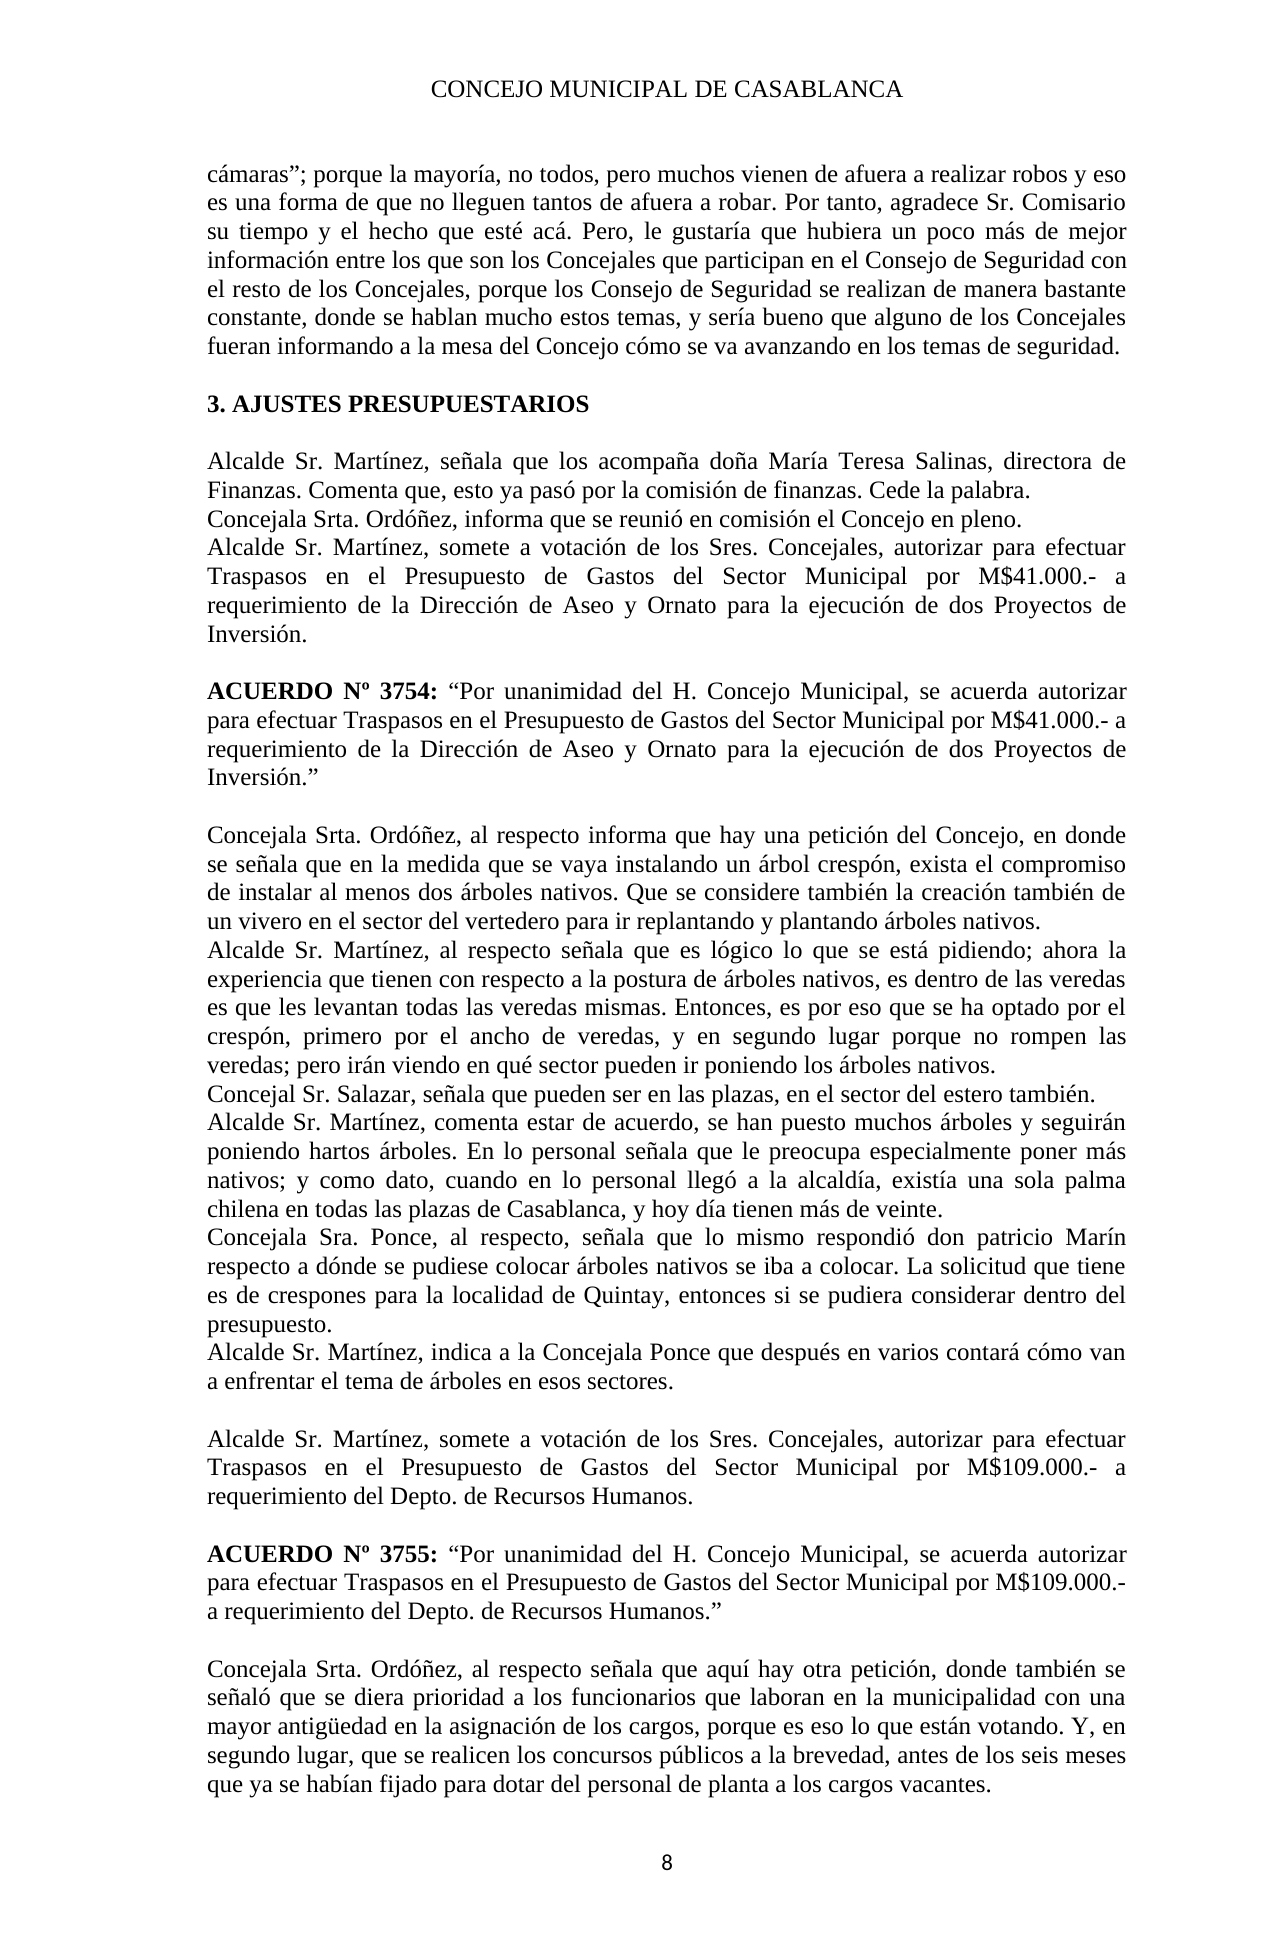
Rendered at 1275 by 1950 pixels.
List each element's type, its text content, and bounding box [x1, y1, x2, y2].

text Alcalde Sr. Martínez, indica a la Concejala Ponce que después en varios contará cómo van a enfrentar el tema de árboles en esos sectores. [207, 1337, 1127, 1395]
text Alcalde Sr. Martínez, al respecto señala que es lógico lo que se está pidiendo; ahora la experiencia que tienen con respecto a la postura de árboles nativos, es dentro de las veredas es que les levantan todas las veredas mismas. Entonces, es por eso que se ha optado por el crespón, primero por el ancho de veredas, y en segundo lugar porque no rompen las veredas; pero irán viendo en qué sector pueden ir poniendo los árboles nativos. [207, 935, 1127, 1079]
text Concejala Srta. Ordóñez, al respecto informa que hay una petición del Concejo, en donde se señala que en la medida que se vaya instalando un árbol crespón, exista el compromiso de instalar al menos dos árboles nativos. Que se considere también la creación también de un vivero en el sector del vertedero para ir replantando y plantando árboles nativos. [207, 820, 1127, 935]
text Alcalde Sr. Martínez, somete a votación de los Sres. Concejales, autorizar para efectuar Traspasos en el Presupuesto de Gastos del Sector Municipal por M$109.000.- a requerimiento del Depto. de Recursos Humanos. [207, 1424, 1127, 1510]
text Concejala Srta. Ordóñez, informa que se reunió en comisión el Concejo en pleno. [207, 504, 1127, 532]
text 3. AJUSTES PRESUPUESTARIOS [207, 389, 1127, 417]
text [207, 159, 1127, 360]
text Concejala Srta. Ordóñez, al respecto señala que aquí hay otra petición, donde también se señaló que se diera prioridad a los funcionarios que laboran en la municipalidad con una mayor antigüedad en la asignación de los cargos, porque es eso lo que están votando. Y, en segundo lugar, que se realicen los concursos públicos a la brevedad, antes de los seis meses que ya se habían fijado para dotar del personal de planta a los cargos vacantes. [207, 1654, 1127, 1797]
text Alcalde Sr. Martínez, señala que los acompaña doña María Teresa Salinas, directora de Finanzas. Comenta que, esto ya pasó por la comisión de finanzas. Cede la palabra. [207, 446, 1127, 504]
text ACUERDO Nº 3755: “Por unanimidad del H. Concejo Municipal, se acuerda autorizar para efectuar Traspasos en el Presupuesto de Gastos del Sector Municipal por M$109.000.- a requerimiento del Depto. de Recursos Humanos.” [207, 1539, 1127, 1625]
text ACUERDO Nº 3754: “Por unanimidad del H. Concejo Municipal, se acuerda autorizar para efectuar Traspasos en el Presupuesto de Gastos del Sector Municipal por M$41.000.- a requerimiento de la Dirección de Aseo y Ornato para la ejecución de dos Proyectos de Inversión.” [207, 676, 1127, 791]
text Concejal Sr. Salazar, señala que pueden ser en las plazas, en el sector del estero también. [207, 1079, 1127, 1107]
text Alcalde Sr. Martínez, comenta estar de acuerdo, se han puesto muchos árboles y seguirán poniendo hartos árboles. En lo personal señala que le preocupa especialmente poner más nativos; y como dato, cuando en lo personal llegó a la alcaldía, existía una sola palma chilena en todas las plazas de Casablanca, y hoy día tienen más de veinte. [207, 1107, 1127, 1222]
text Alcalde Sr. Martínez, somete a votación de los Sres. Concejales, autorizar para efectuar Traspasos en el Presupuesto de Gastos del Sector Municipal por M$41.000.- a requerimiento de la Dirección de Aseo y Ornato para la ejecución de dos Proyectos de Inversión. [207, 532, 1127, 647]
text Concejala Sra. Ponce, al respecto, señala que lo mismo respondió don patricio Marín respecto a dónde se pudiese colocar árboles nativos se iba a colocar. La solicitud que tiene es de crespones para la localidad de Quintay, entonces si se pudiera considerar dentro del presupuesto. [207, 1222, 1127, 1337]
